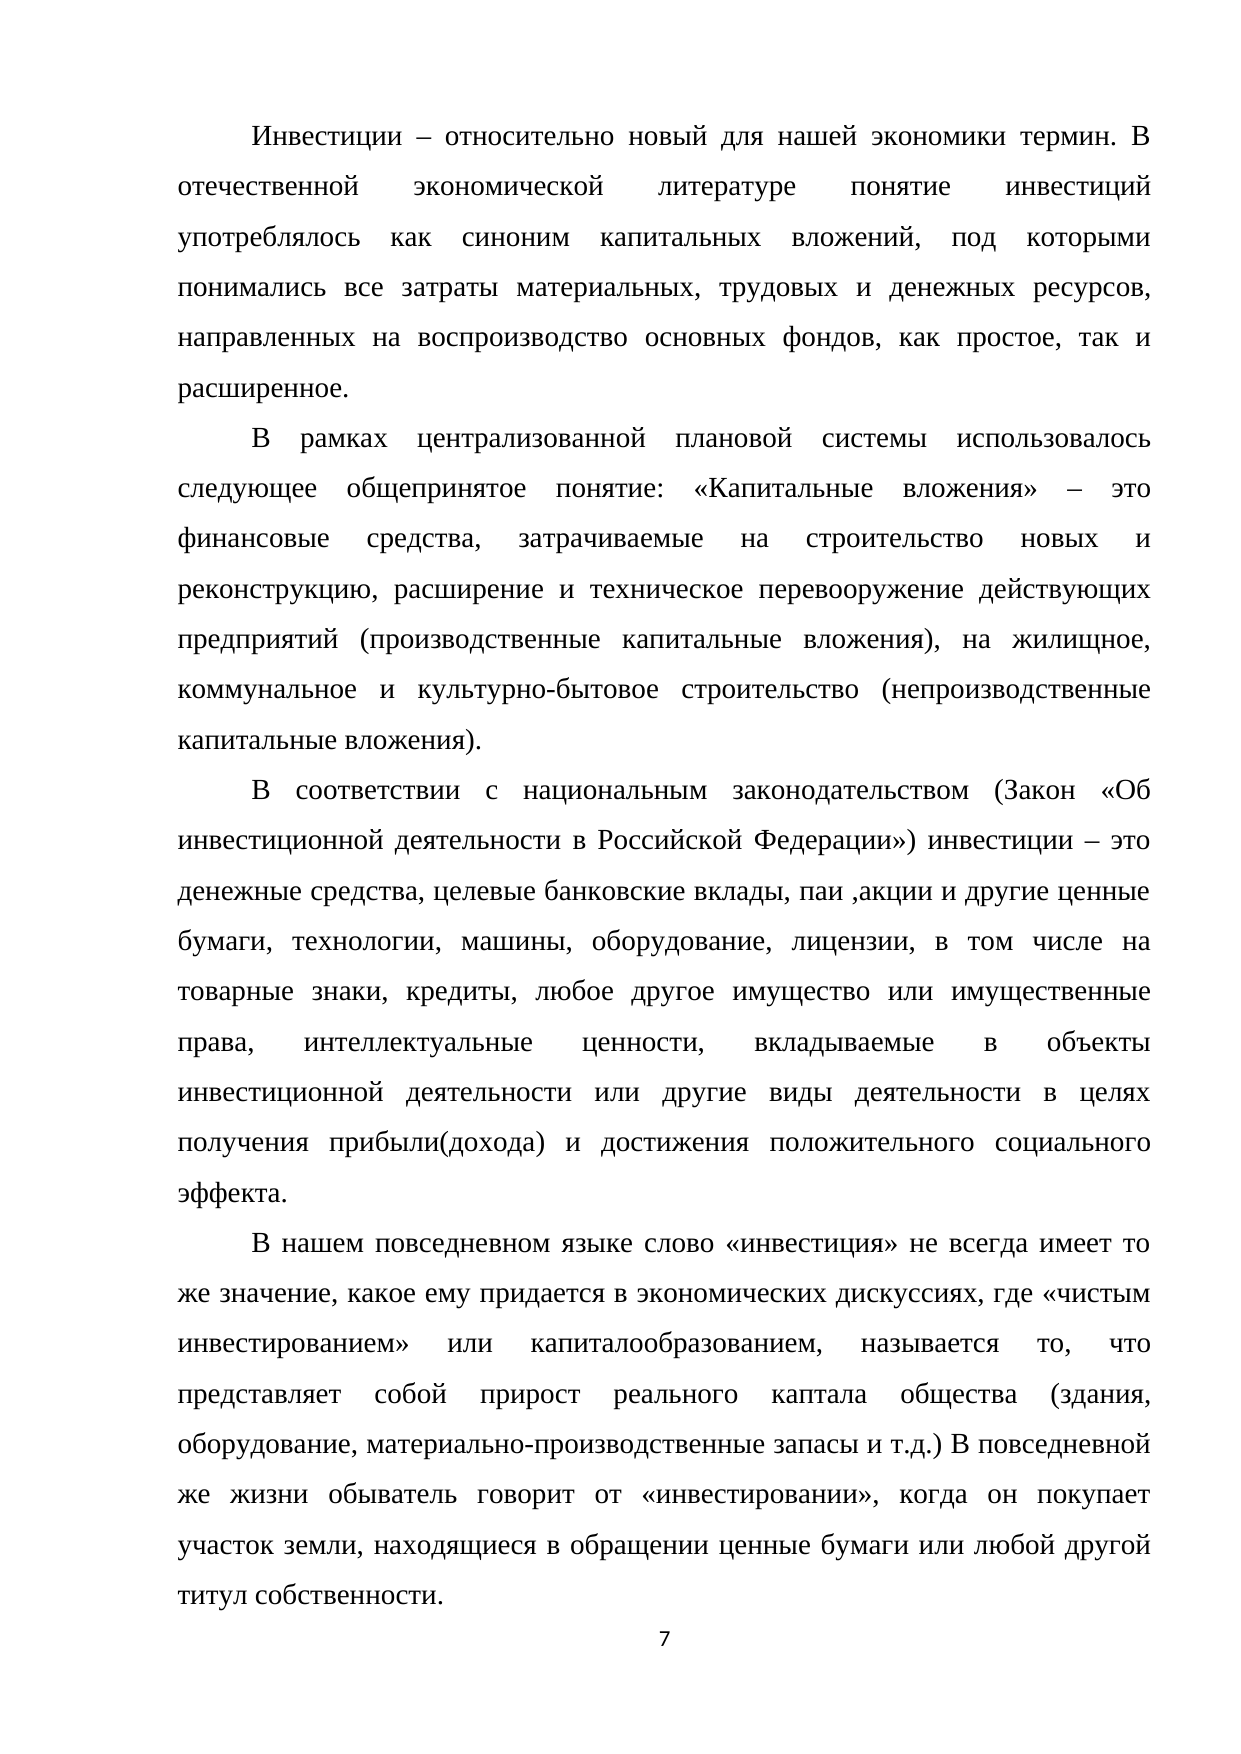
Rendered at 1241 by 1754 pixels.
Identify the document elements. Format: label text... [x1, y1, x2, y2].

text В нашем повседневном языке слово «инвестиция» не всегда имеет то же значение, какое ему придается в экономических дискуссиях, где «чистым инвестированием» или капиталообразованием, называется то, что представляет собой прирост реального каптала общества (здания, оборудование, материально-производственные запасы и т.д.) В повседневной же жизни обыватель говорит от «инвестировании», когда он покупает участок земли, находящиеся в обращении ценные бумаги или любой другой титул собственности. [177, 1225, 1152, 1611]
text В рамках централизованной плановой системы использовалось следующее общепринятое понятие: «Капитальные вложения» – это финансовые средства, затрачиваемые на строительство новых и реконструкцию, расширение и техническое перевооружение действующих предприятий (производственные капитальные вложения), на жилищное, коммунальное и культурно-бытовое строительство (непроизводственные капитальные вложения). [177, 420, 1152, 755]
text Инвестиции ‒ относительно новый для нашей экономики термин. В отечественной экономической литературе понятие инвестиций употреблялось как синоним капитальных вложений, под которыми понимались все затраты материальных, трудовых и денежных ресурсов, направленных на воспроизводство основных фондов, как простое, так и расширенное. [177, 118, 1152, 403]
text В соответствии с национальным законодательством (Закон «Об инвестиционной деятельности в Российской Федерации») инвестиции – это денежные средства, целевые банковские вклады, паи ,акции и другие ценные бумаги, технологии, машины, оборудование, лицензии, в том числе на товарные знаки, кредиты, любое другое имущество или имущественные права, интеллектуальные ценности, вкладываемые в объекты инвестиционной деятельности или другие виды деятельности в целях получения прибыли(дохода) и достижения положительного социального эффекта. [177, 772, 1152, 1208]
